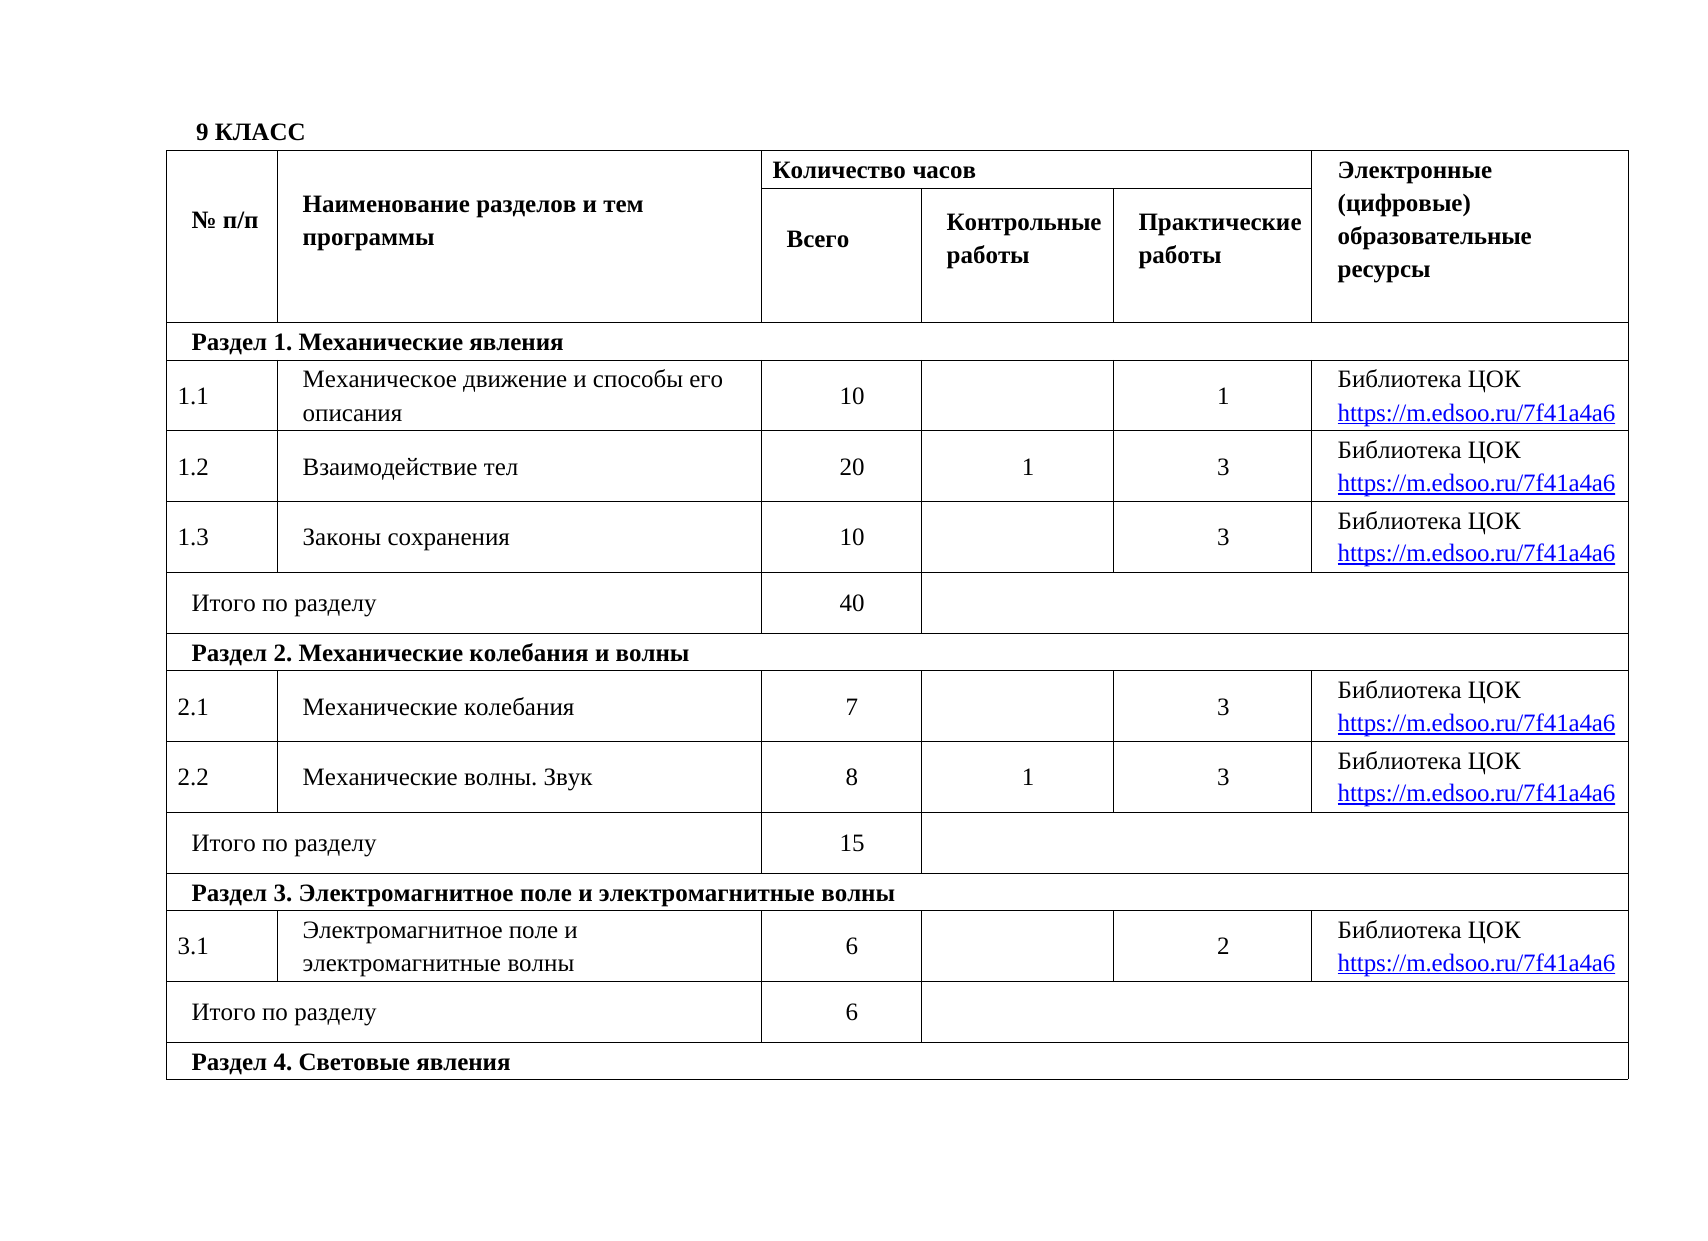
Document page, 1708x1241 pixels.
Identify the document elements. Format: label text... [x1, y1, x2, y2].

table_cell Библиотека ЦОК https://m.edsoo.ru/7f41a4a6 [1312, 502, 1628, 572]
table_cell Всего [762, 189, 921, 322]
table_cell 1.3 [167, 502, 277, 572]
table_cell 20 [762, 431, 921, 501]
table_header № п/п [167, 151, 277, 322]
table_cell 2.1 [167, 671, 277, 741]
table_cell 3 [1114, 431, 1311, 501]
table_cell 6 [762, 911, 921, 981]
table_cell 40 [762, 573, 921, 632]
table_cell 8 [762, 742, 921, 812]
table_cell Законы сохранения [278, 502, 761, 572]
table_cell 3 [1114, 502, 1311, 572]
table_header Наименование разделов и тем программы [278, 151, 761, 322]
table_cell [922, 813, 1628, 872]
table_cell 1 [1114, 361, 1311, 430]
subtitle КЛАСС [196, 117, 1643, 146]
table_cell Раздел 2. Механические колебания и волны [167, 634, 1628, 670]
table_cell 1 [922, 431, 1113, 501]
table_cell 15 [762, 813, 921, 872]
table_cell [922, 502, 1113, 572]
table_cell 6 [762, 982, 921, 1042]
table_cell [1312, 911, 1628, 981]
table_cell 1 [922, 742, 1113, 812]
table_cell 3 [1114, 671, 1311, 741]
table_cell Раздел 4. Световые явления [167, 1043, 1628, 1079]
table_cell Раздел 3. Электромагнитное поле и электромагнитные волны [167, 874, 1628, 910]
table_cell Библиотека ЦОК https://m.edsoo.ru/7f41a4a6 [1312, 671, 1628, 741]
table_cell 7 [762, 671, 921, 741]
table_cell Раздел 1. Механические явления [167, 323, 1628, 360]
table_cell [922, 573, 1628, 632]
table_cell Практические работы [1114, 189, 1311, 322]
table_cell 10 [762, 361, 921, 430]
table_cell 1.2 [167, 431, 277, 501]
table_cell 3.1 [167, 911, 277, 981]
table_cell Итого по разделу [167, 813, 761, 872]
table_cell Механическое движение и способы его описания [278, 361, 761, 430]
table_cell Электромагнитное поле и электромагнитные волны [278, 911, 761, 981]
table_cell Итого по разделу [167, 982, 761, 1042]
table_cell Механические волны. Звук [278, 742, 761, 812]
table_cell Библиотека ЦОК https://m.edsoo.ru/7f41a4a6 [1312, 431, 1628, 501]
table_cell 2.2 [167, 742, 277, 812]
table_header Количество часов [762, 151, 1311, 188]
table_header Электронные (цифровые) образовательные ресурсы [1312, 151, 1628, 322]
table_cell 3 [1114, 742, 1311, 812]
table_cell Библиотека ЦОК https://m.edsoo.ru/7f41a4a6 [1312, 742, 1628, 812]
table_cell 1.1 [167, 361, 277, 430]
table_cell [922, 982, 1628, 1042]
table_cell 2 [1114, 911, 1311, 981]
table_cell [922, 671, 1113, 741]
table_cell [922, 361, 1113, 430]
table_cell Итого по разделу [167, 573, 761, 632]
table_cell Библиотека ЦОК https://m.edsoo.ru/7f41a4a6 [1312, 361, 1628, 430]
table_cell Контрольные работы [922, 189, 1113, 322]
table_cell Взаимодействие тел [278, 431, 761, 501]
table_cell Механические колебания [278, 671, 761, 741]
table_cell [922, 911, 1113, 981]
table_cell 10 [762, 502, 921, 572]
